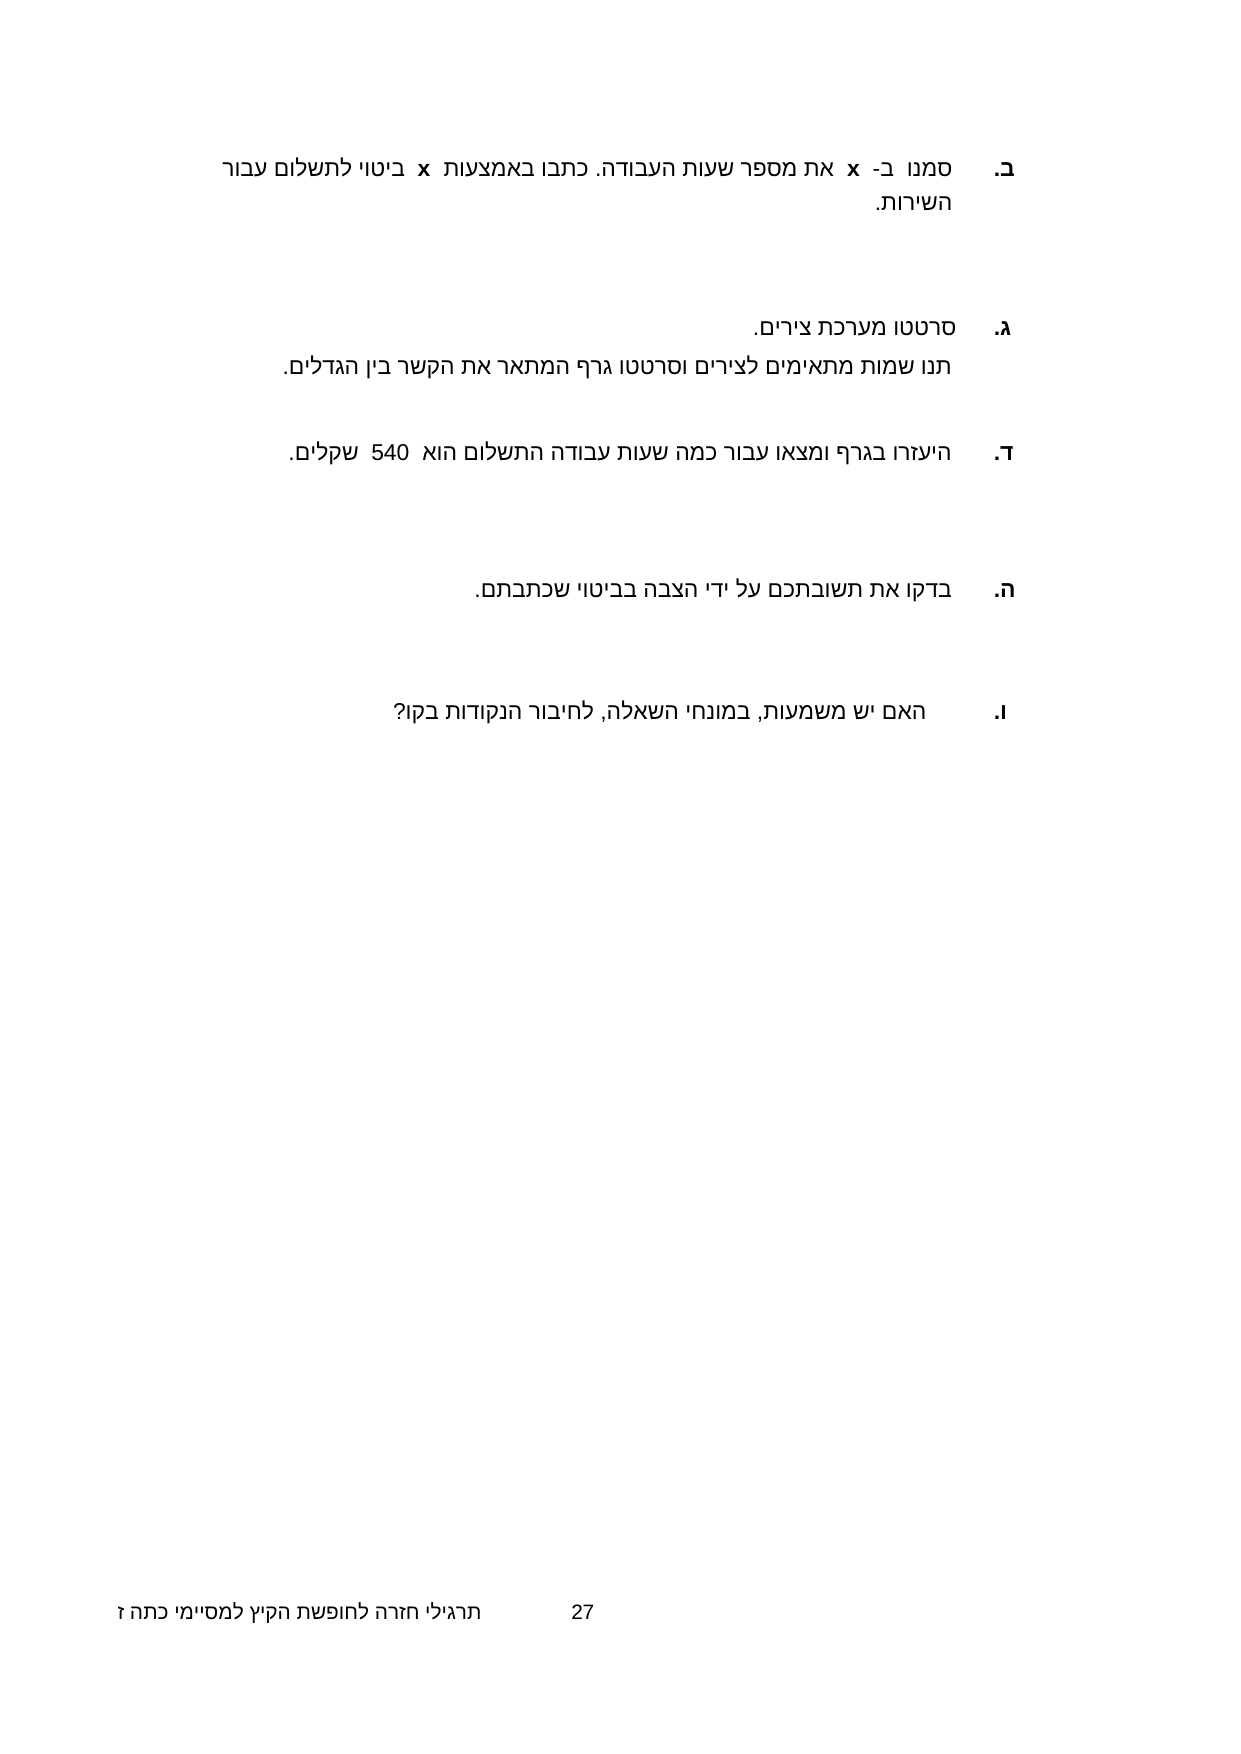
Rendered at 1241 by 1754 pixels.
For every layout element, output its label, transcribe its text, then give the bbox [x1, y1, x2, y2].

list האם יש משמעות, במונחי השאלה, לחיבור הנקודות בקו? [187, 693, 994, 726]
list סרטטו מערכת צירים. [187, 308, 994, 342]
list בדקו את תשובתכם על ידי הצבה בביטוי שכתבתם. [187, 571, 994, 604]
list סמנו ב- x את מספר שעות העבודה. כתבו באמצעות x ביטוי לתשלום עבור השירות. [187, 150, 994, 217]
text תנו שמות מתאימים לצירים וסרטטו גרף המתאר את הקשר בין הגדלים. [187, 348, 952, 381]
list היעזרו בגרף ומצאו עבור כמה שעות עבודה התשלום הוא 540 שקלים. [187, 433, 994, 467]
